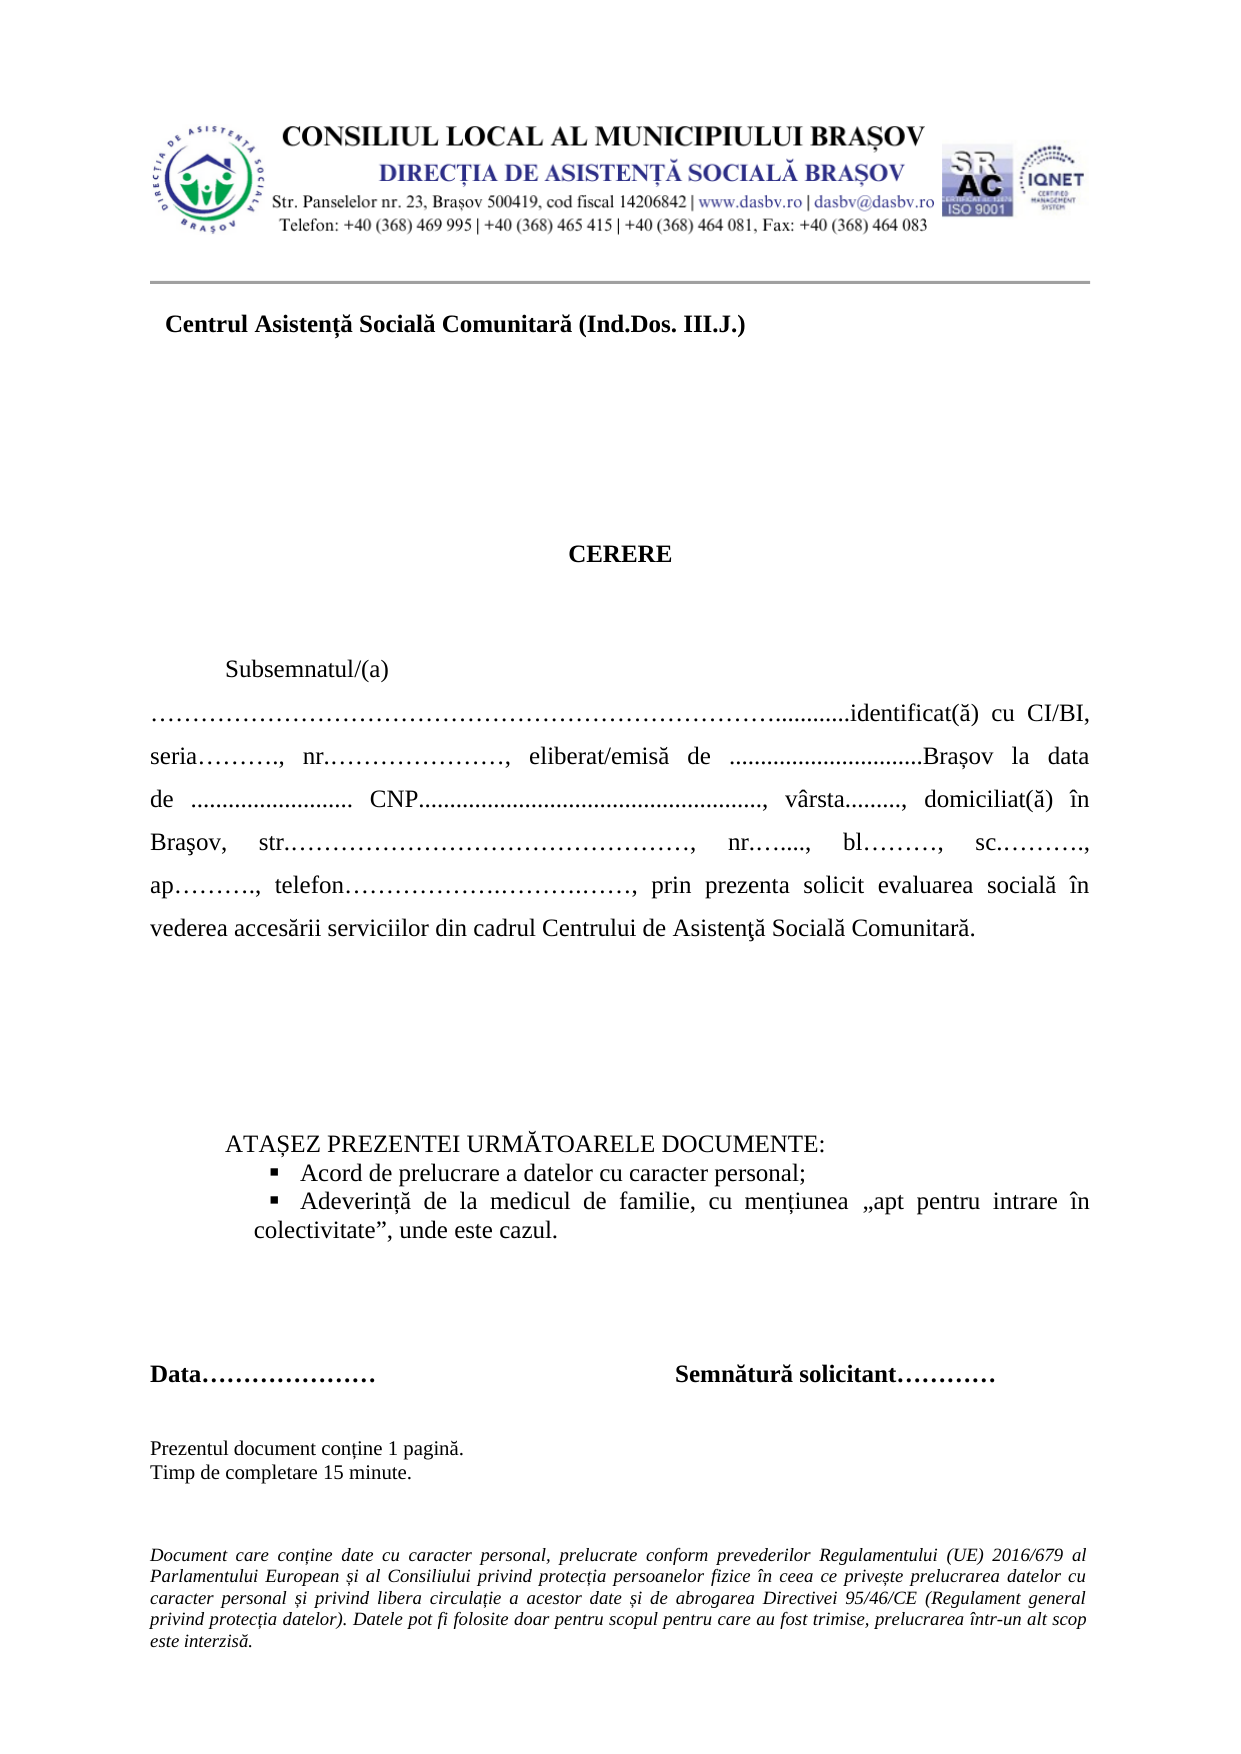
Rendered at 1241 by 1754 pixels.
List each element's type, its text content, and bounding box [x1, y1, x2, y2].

list Acord de prelucrare a datelor cu caracter personal; [253, 1158, 1090, 1186]
list Adeverință de la medicul de familie, cu mențiunea „apt pentru intrare în colectivitate”, unde este cazul. [253, 1186, 1090, 1244]
text Prezentul document conține 1 pagină. [150, 1436, 1090, 1460]
text CERERE [150, 539, 1090, 568]
list Centrul Asistență Socială Comunitară (Ind.Dos. III.J.) [165, 309, 1090, 338]
text ATAȘEZ PREZENTEI URMĂTOARELE DOCUMENTE: [150, 1129, 1090, 1158]
picture [150, 112, 1091, 252]
text Timp de completare 15 minute. [150, 1460, 1090, 1484]
text Subsemnatul/(a)…………………………………………………………………............identificat(ă) cu CI/BI, seria………., nr.…………………, eliberat/emisă de ...............................Brașov la data de .......................... CNP......................................................., vârsta........., domiciliat(ă) în Braşov, str.…………………………………………, nr.…...., bl………, sc.………., ap………., telefon……………….……….……, prin prezenta solicit evaluarea socială în vederea accesării serviciilor din cadrul Centrului de Asistenţă Socială Comunitară. [150, 654, 1090, 942]
text Data………………… Semnătură solicitant………… [150, 1359, 1090, 1388]
